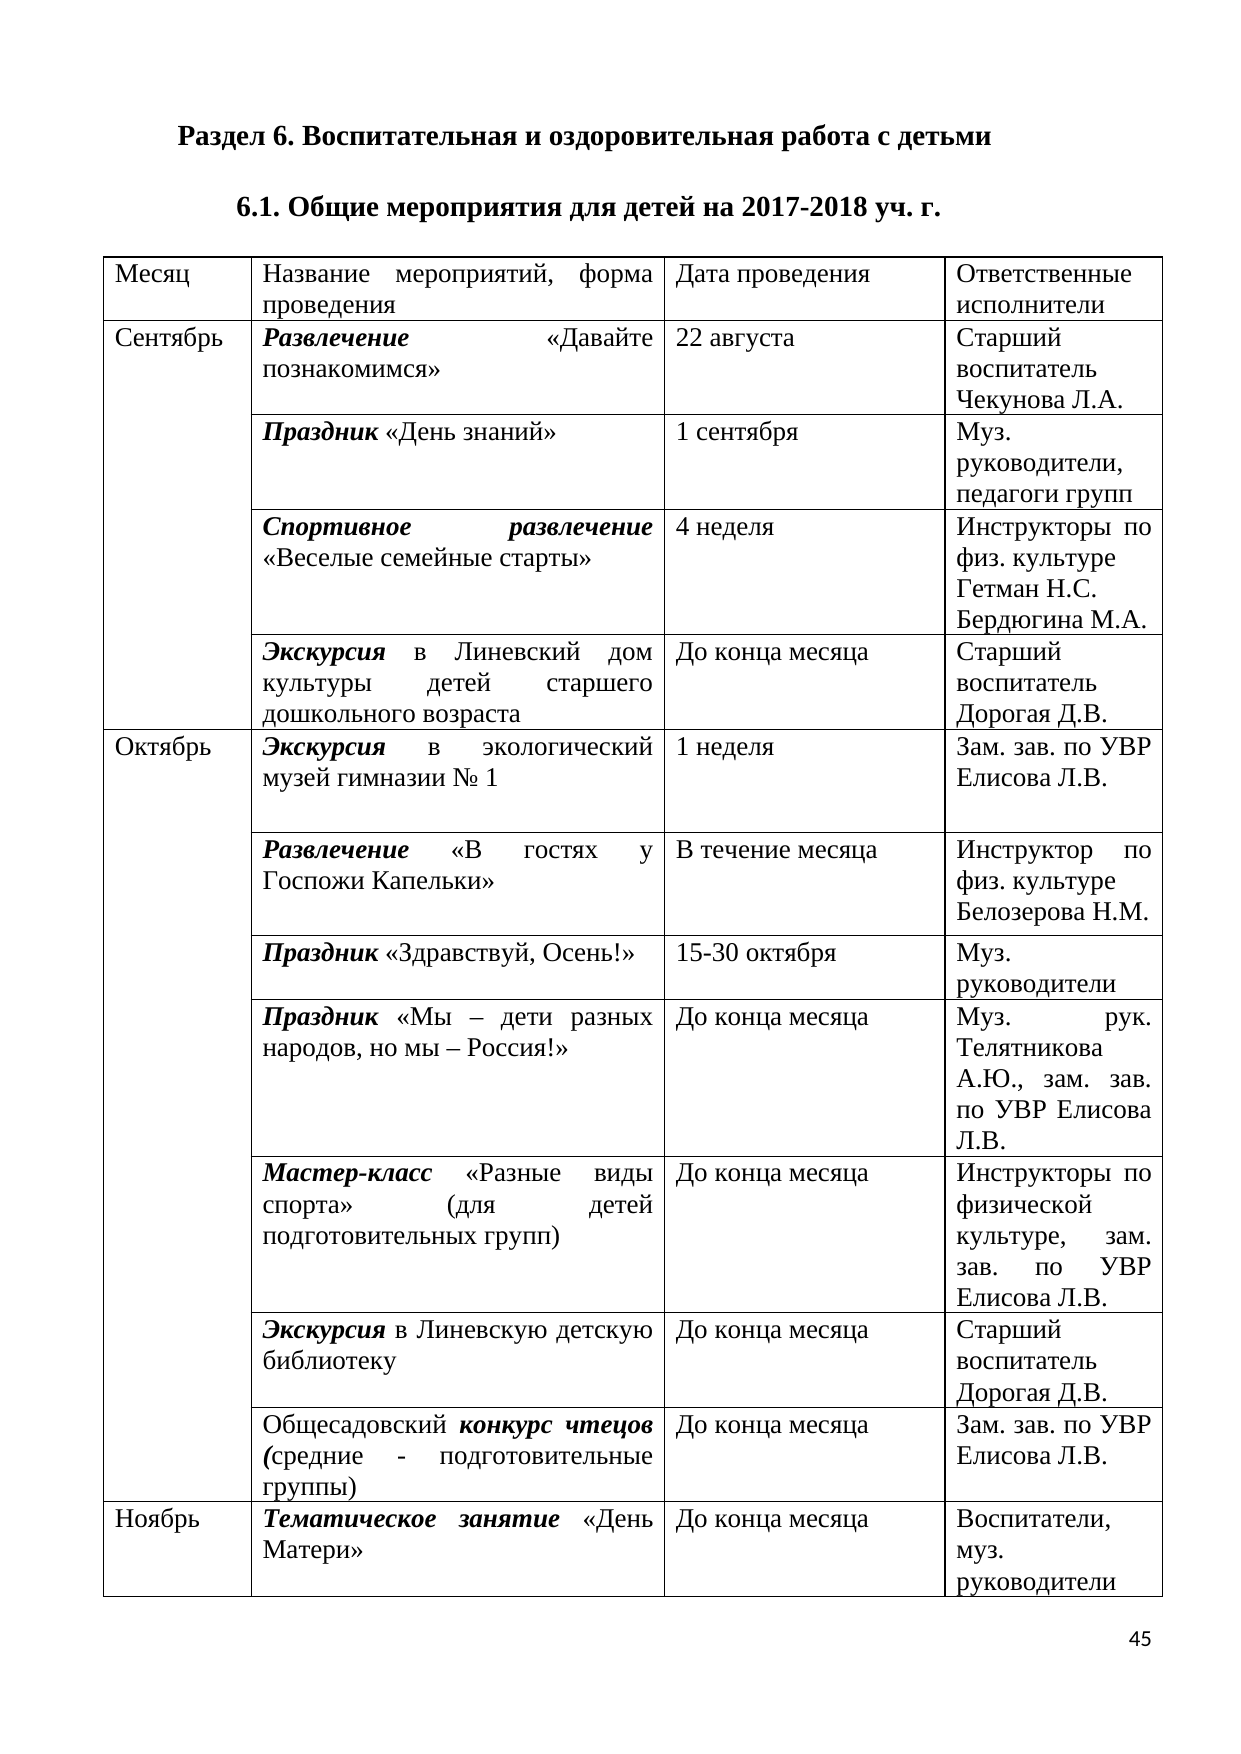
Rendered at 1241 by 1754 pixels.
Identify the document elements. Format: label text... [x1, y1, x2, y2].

table_cell Спортивное развлечение «Веселые семейные старты» [252, 510, 664, 634]
table_cell До конца месяца [665, 1408, 944, 1501]
table_cell 15-30 октября [665, 936, 944, 999]
table_header Ответственные исполнители [946, 258, 1162, 320]
table_cell Мастер-класс «Разные виды спорта» (для детей подготовительных групп) [252, 1157, 664, 1312]
table_cell Воспитатели, муз. руководители [946, 1502, 1162, 1596]
table_cell Праздник «Здравствуй, Осень!» [252, 936, 664, 999]
table_cell Старший воспитатель Дорогая Д.В. [946, 635, 1162, 729]
table_cell Инструкторы по физической культуре, зам. зав. по УВР Елисова Л.В. [946, 1157, 1162, 1312]
table_cell Развлечение «В гостях у Госпожи Капельки» [252, 833, 664, 935]
table_cell Экскурсия в экологический музей гимназии № 1 [252, 730, 664, 832]
table_cell Развлечение «Давайте познакомимся» [252, 321, 664, 414]
table_header Название мероприятий, форма проведения [252, 258, 664, 320]
text 6.1. Общие мероприятия для детей на 2017-2018 уч. г. [177, 189, 1152, 223]
table_cell В течение месяца [665, 833, 944, 935]
table_cell Общесадовский конкурс чтецов (средние - подготовительные группы) [252, 1408, 664, 1501]
table_cell 1 неделя [665, 730, 944, 832]
table_cell Тематическое занятие «День Матери» [252, 1502, 664, 1596]
table_cell Экскурсия в Линевский дом культуры детей старшего дошкольного возраста [252, 635, 664, 729]
table_cell Сентябрь [104, 321, 251, 729]
table_header Дата проведения [665, 258, 944, 320]
table_cell Экскурсия в Линевскую детскую библиотеку [252, 1313, 664, 1407]
table_cell 22 августа [665, 321, 944, 414]
list Раздел 6. Воспитательная и оздоровительная работа с детьми [118, 118, 1152, 152]
table_cell 4 неделя [665, 510, 944, 634]
table_cell До конца месяца [665, 1000, 944, 1156]
table_cell Старший воспитатель Дорогая Д.В. [946, 1313, 1162, 1407]
table_cell Муз. руководители, педагоги групп [946, 415, 1162, 509]
table_cell Муз. рук. Телятникова А.Ю., зам. зав. по УВР Елисова Л.В. [946, 1000, 1162, 1156]
table_cell Зам. зав. по УВР Елисова Л.В. [946, 730, 1162, 832]
table_cell Ноябрь [104, 1502, 251, 1596]
table_cell 1 сентября [665, 415, 944, 509]
table_cell Зам. зав. по УВР Елисова Л.В. [946, 1408, 1162, 1501]
table_cell До конца месяца [665, 1502, 944, 1596]
table_cell Инструктор по физ. культуре Белозерова Н.М. [946, 833, 1162, 935]
table_header Месяц [104, 258, 251, 320]
table_cell Октябрь [104, 730, 251, 1501]
table_cell Праздник «День знаний» [252, 415, 664, 509]
table_cell До конца месяца [665, 635, 944, 729]
table_cell До конца месяца [665, 1313, 944, 1407]
table_cell Праздник «Мы – дети разных народов, но мы – Россия!» [252, 1000, 664, 1156]
table_cell Инструкторы по физ. культуре Гетман Н.С. Бердюгина М.А. [946, 510, 1162, 634]
table_cell До конца месяца [665, 1157, 944, 1312]
table_cell Старший воспитатель Чекунова Л.А. [946, 321, 1162, 414]
table_cell Муз. руководители [946, 936, 1162, 999]
